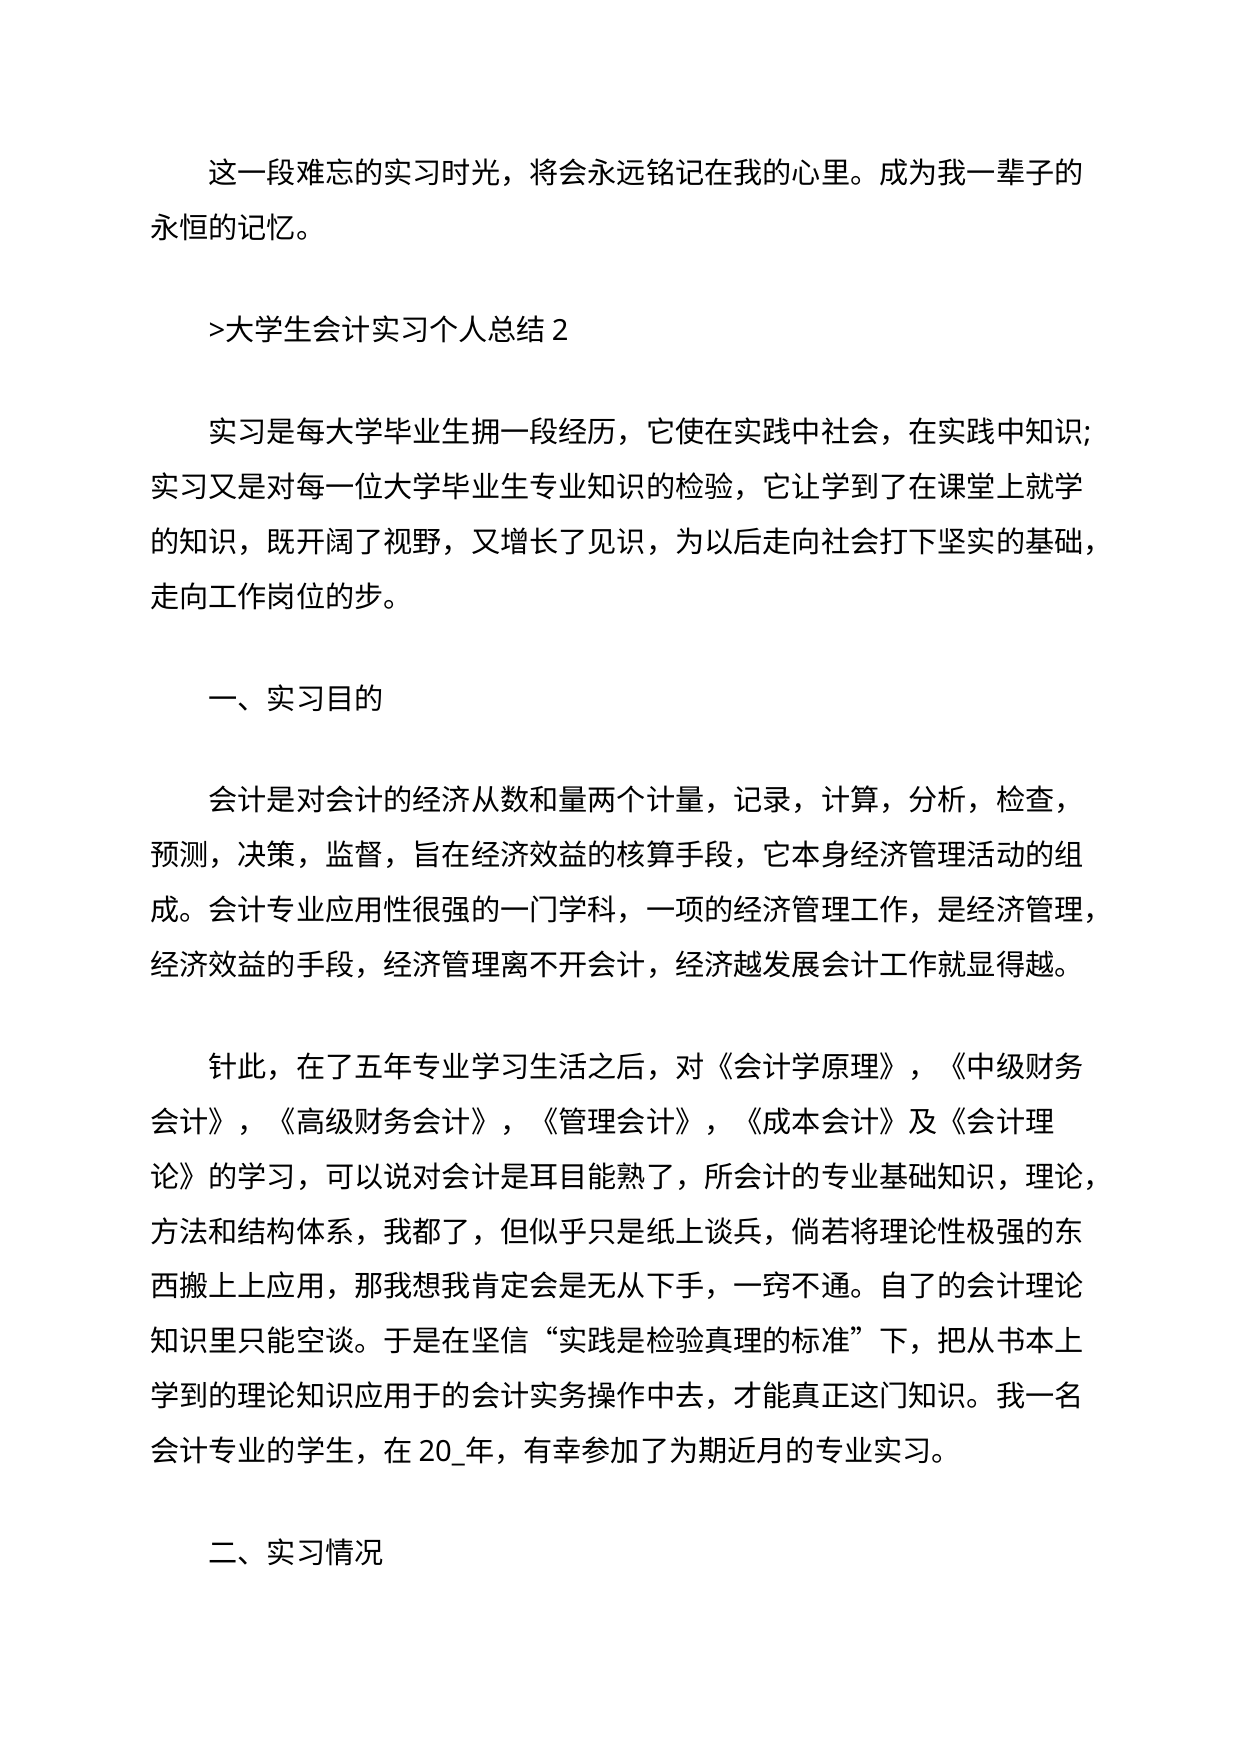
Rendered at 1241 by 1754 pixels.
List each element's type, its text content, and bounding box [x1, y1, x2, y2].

text 一、实习目的 [150, 675, 1090, 717]
text >大学生会计实习个人总结2 [150, 307, 1090, 349]
text 这一段难忘的实习时光，将会永远铭记在我的心里。成为我一辈子的永恒的记忆。 [150, 150, 1090, 247]
text 实习是每大学毕业生拥一段经历，它使在实践中社会，在实践中知识;实习又是对每一位大学毕业生专业知识的检验，它让学到了在课堂上就学的知识，既开阔了视野，又增长了见识，为以后走向社会打下坚实的基础，走向工作岗位的步。 [150, 409, 1090, 616]
text 会计是对会计的经济从数和量两个计量，记录，计算，分析，检查，预测，决策，监督，旨在经济效益的核算手段，它本身经济管理活动的组成。会计专业应用性很强的一门学科，一项的经济管理工作，是经济管理，经济效益的手段，经济管理离不开会计，经济越发展会计工作就显得越。 [150, 777, 1090, 984]
text 二、实习情况 [150, 1530, 1090, 1572]
text 针此，在了五年专业学习生活之后，对《会计学原理》，《中级财务会计》，《高级财务会计》，《管理会计》，《成本会计》及《会计理论》的学习，可以说对会计是耳目能熟了，所会计的专业基础知识，理论，方法和结构体系，我都了，但似乎只是纸上谈兵，倘若将理论性极强的东西搬上上应用，那我想我肯定会是无从下手，一窍不通。自了的会计理论知识里只能空谈。于是在坚信“实践是检验真理的标准”下，把从书本上学到的理论知识应用于的会计实务操作中去，才能真正这门知识。我一名会计专业的学生，在20_年，有幸参加了为期近月的专业实习。 [150, 1043, 1090, 1470]
